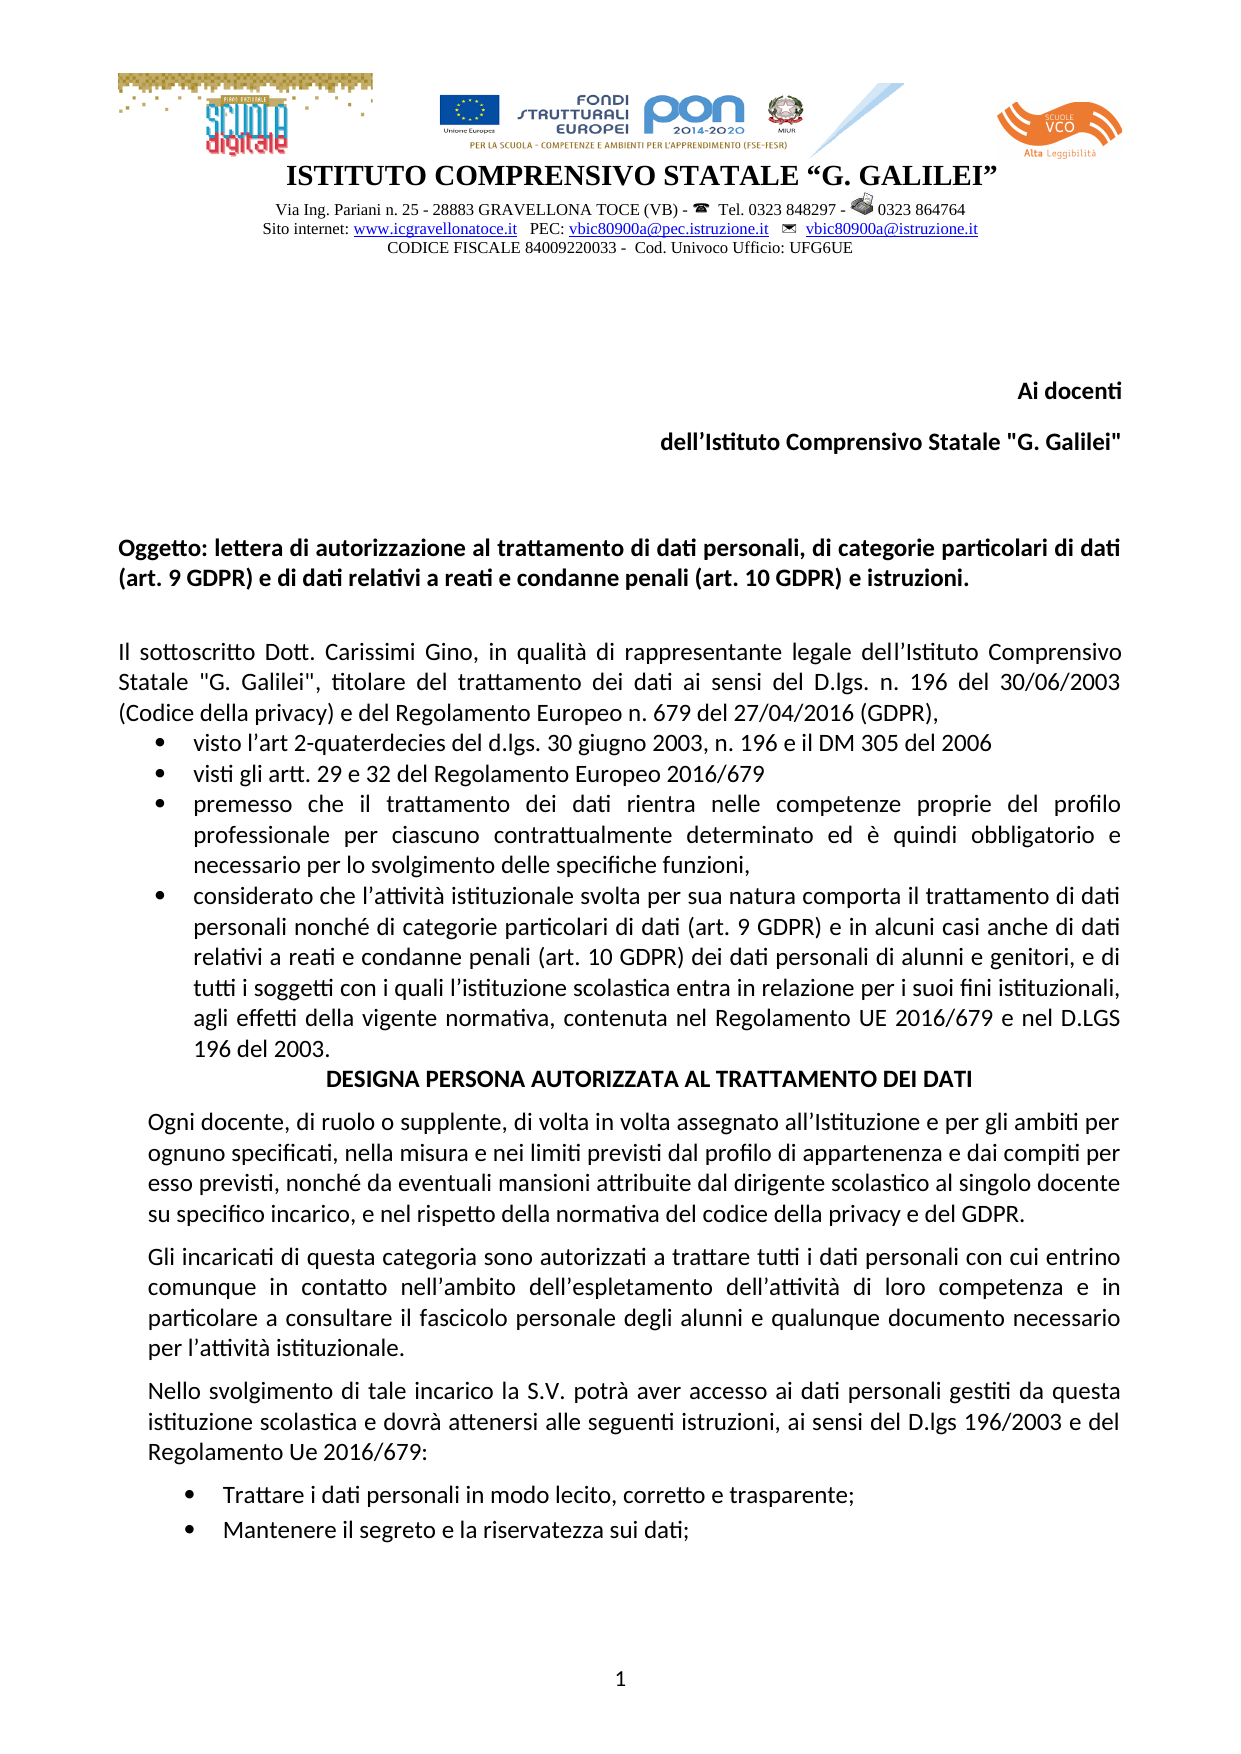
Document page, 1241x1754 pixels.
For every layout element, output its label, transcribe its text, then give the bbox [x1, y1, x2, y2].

text Oggetto: lettera di autorizzazione al trattamento di dati personali, di categorie particolari di dati (art. 9 GDPR) e di dati relativi a reati e condanne penali (art. 10 GDPR) e istruzioni. [118, 532, 1122, 593]
text dell’Istituto Comprensivo Statale "G. Galilei" [118, 426, 1122, 457]
text Gli incaricati di questa categoria sono autorizzati a trattare tutti i dati personali con cui entrino comunque in contatto nell’ambito dell’espletamento dell’attività di loro competenza e in particolare a consultare il fascicolo personale degli alunni e qualunque documento necessario per l’attività istituzionale. [148, 1241, 1122, 1363]
text Nello svolgimento di tale incarico la S.V. potrà aver accesso ai dati personali gestiti da questa istituzione scolastica e dovrà attenersi alle seguenti istruzioni, ai sensi del D.lgs 196/2003 e del Regolamento Ue 2016/679: [148, 1375, 1122, 1467]
list premesso che il trattamento dei dati rientra nelle competenze proprie del profilo professionale per ciascuno contrattualmente determinato ed è quindi obbligatorio e necessario per lo svolgimento delle specifiche funzioni, [156, 788, 1122, 880]
list visto l’art 2-quaterdecies del d.lgs. 30 giugno 2003, n. 196 e il DM 305 del 2006 [156, 727, 1122, 758]
list considerato che l’attività istituzionale svolta per sua natura comporta il trattamento di dati personali nonché di categorie particolari di dati (art. 9 GDPR) e in alcuni casi anche di dati relativi a reati e condanne penali (art. 10 GDPR) dei dati personali di alunni e genitori, e di tutti i soggetti con i quali l’istituzione scolastica entra in relazione per i suoi fini istituzionali, agli effetti della vigente normativa, contenuta nel Regolamento UE 2016/679 e nel D.LGS 196 del 2003. [156, 880, 1122, 1063]
text Ai docenti [118, 375, 1122, 406]
text Ogni docente, di ruolo o supplente, di volta in volta assegnato all’Istituzione e per gli ambiti per ognuno specificati, nella misura e nei limiti previsti dal profilo di appartenenza e dai compiti per esso previsti, nonché da eventuali mansioni attribuite dal dirigente scolastico al singolo docente su specifico incarico, e nel rispetto della normativa del codice della privacy e del GDPR. [148, 1106, 1122, 1228]
picture [424, 83, 905, 159]
list Trattare i dati personali in modo lecito, corretto e trasparente; [185, 1479, 1122, 1510]
picture [850, 191, 874, 216]
text DESIGNA PERSONA AUTORIZZATA AL TRATTAMENTO DEI DATI [148, 1063, 1122, 1094]
list Mantenere il segreto e la riservatezza sui dati; [185, 1514, 1122, 1545]
picture [118, 73, 373, 159]
picture [997, 102, 1123, 159]
list visti gli artt. 29 e 32 del Regolamento Europeo 2016/679 [156, 758, 1122, 788]
text Il sottoscritto Dott. Carissimi Gino, in qualità di rappresentante legale dell’Istituto Comprensivo Statale "G. Galilei", titolare del trattamento dei dati ai sensi del D.lgs. n. 196 del 30/06/2003 (Codice della privacy) e del Regolamento Europeo n. 679 del 27/04/2016 (GDPR), [118, 636, 1122, 727]
